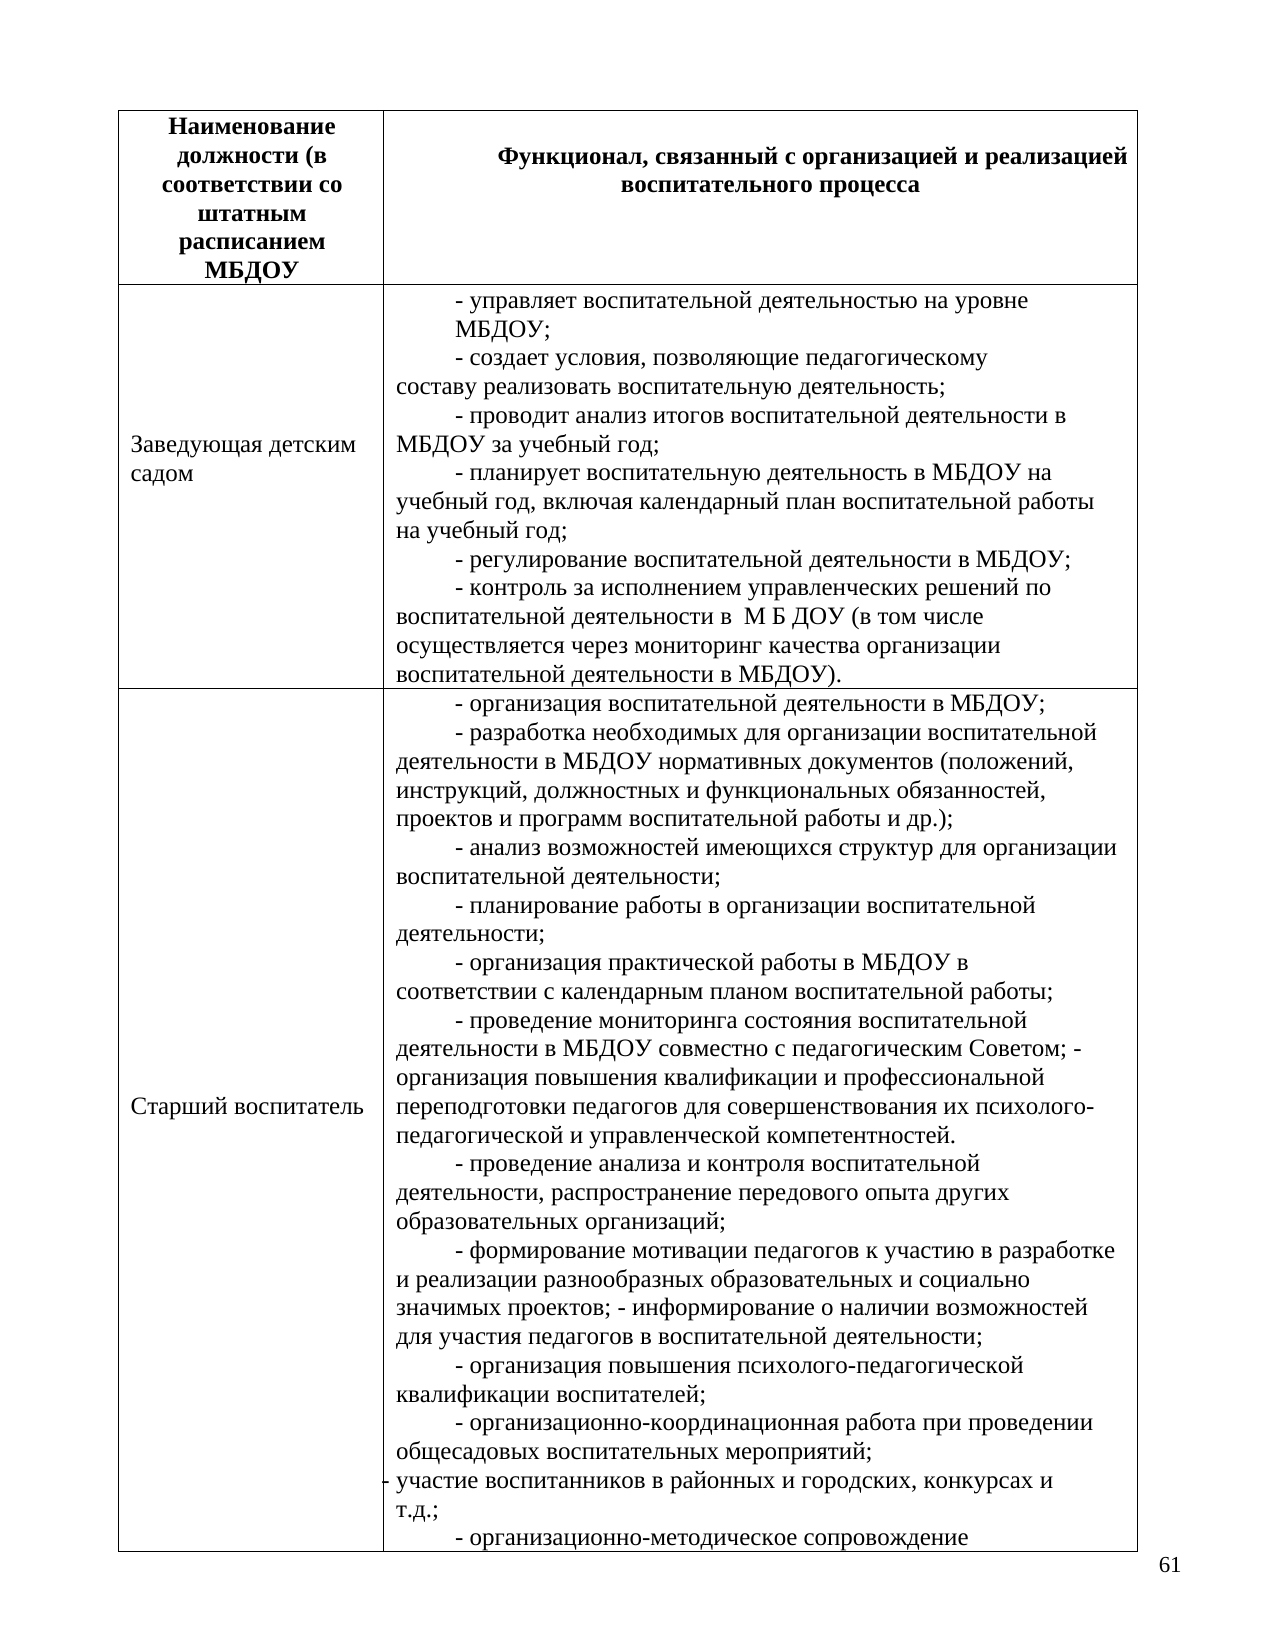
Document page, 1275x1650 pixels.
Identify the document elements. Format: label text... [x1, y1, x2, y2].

table_cell Старший воспитатель [119, 689, 383, 1551]
table_header Функционал, связанный с организацией и реализацией воспитательного процесса [384, 111, 1137, 284]
table_header Наименование должности (в соответствии со штатным расписанием МБДОУ [119, 111, 383, 284]
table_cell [384, 689, 1137, 1551]
table_cell - управляет воспитательной деятельностью на уровне МБДОУ; создает условия, позволяющие педагогическому составу реализовать воспитательную деятельность; проводит анализ итогов воспитательной деятельности в МБДОУ за учебный год; планирует воспитательную деятельность в МБДОУ на учебный год, включая календарный план воспитательной работы на учебный год; - регулирование воспитательной деятельности в МБДОУ; - контроль за исполнением управленческих решений по воспитательной деятельности в МБДОУ (в том числе осуществляется через мониторинг качества организации воспитательной деятельности в МБДОУ). [384, 285, 1137, 687]
table_cell Заведующая детским садом [119, 285, 383, 687]
